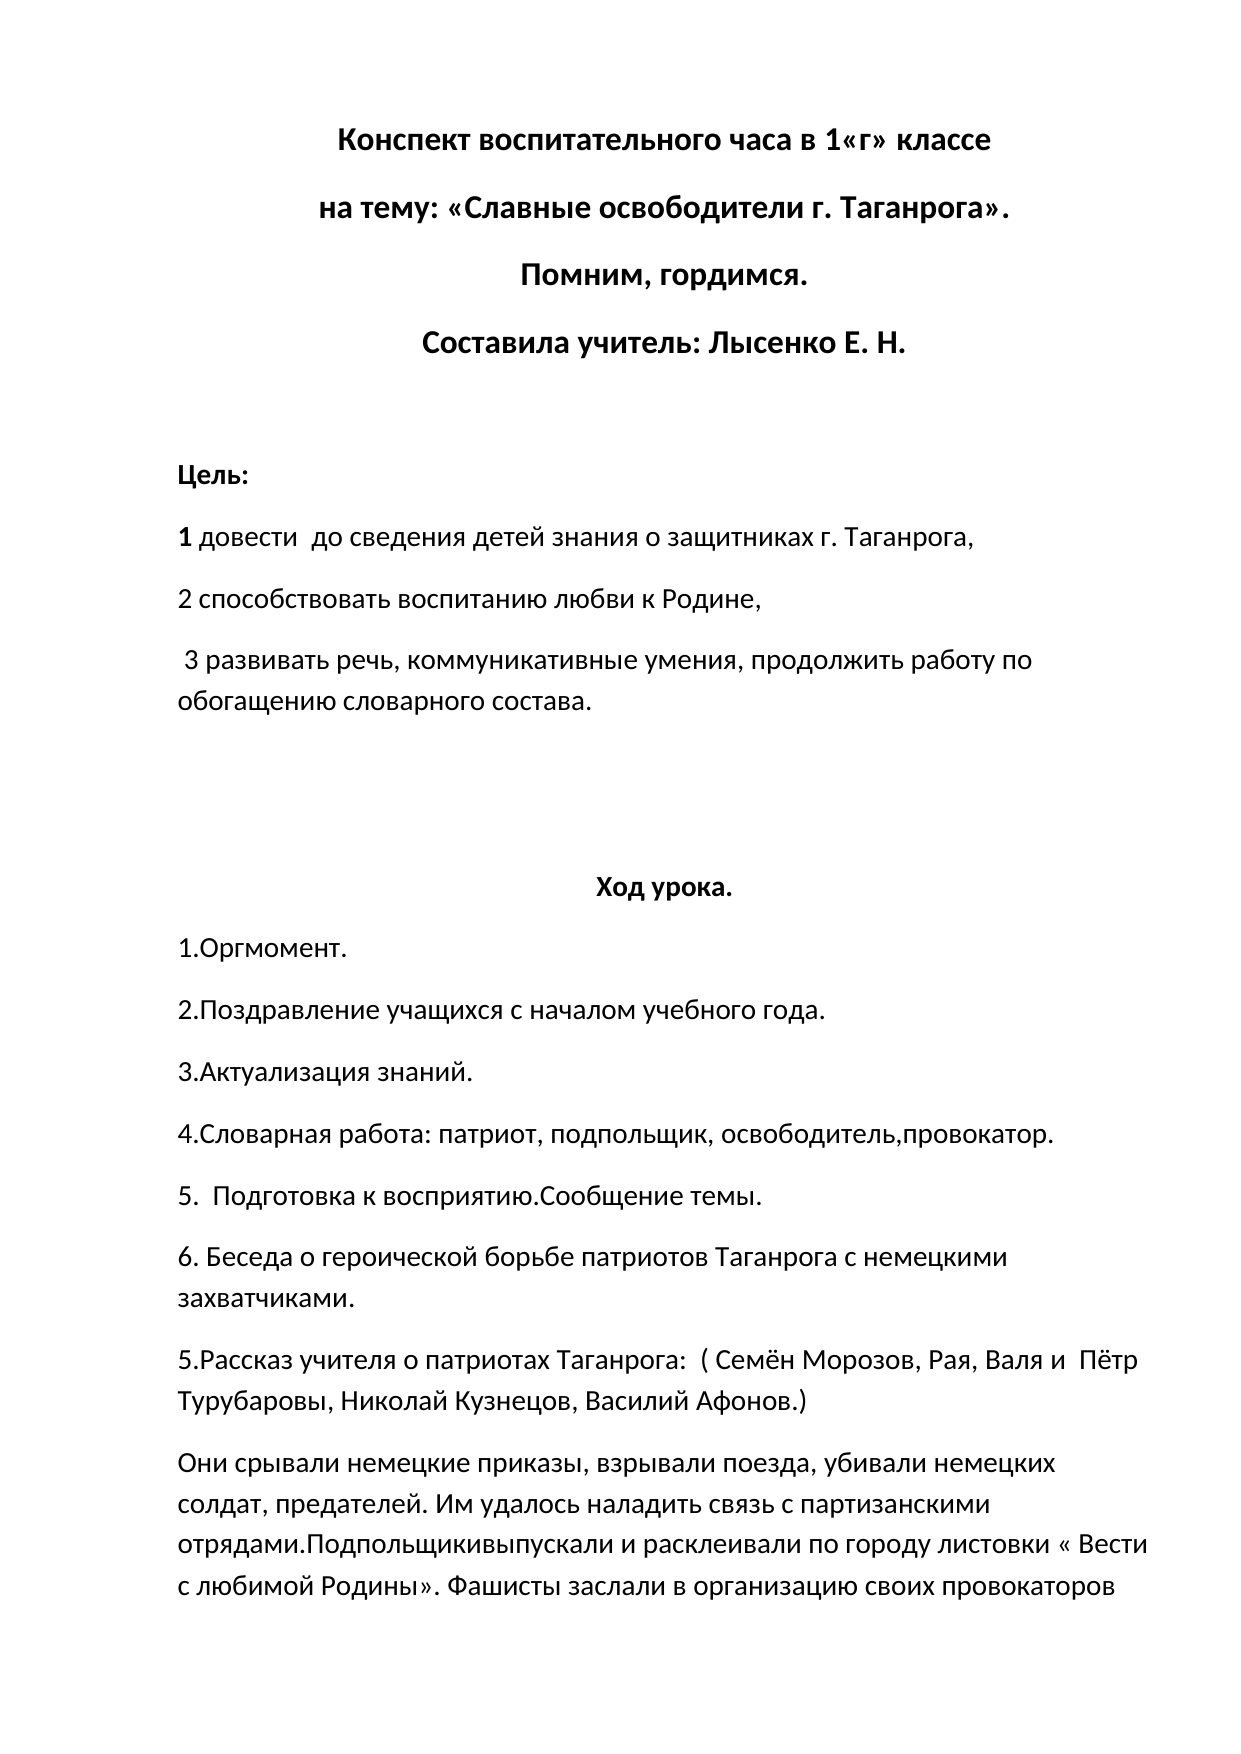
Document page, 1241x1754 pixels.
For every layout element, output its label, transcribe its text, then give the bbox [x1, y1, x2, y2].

text 3 развивать речь, коммуникативные умения, продолжить работу по обогащению словарного состава. [177, 641, 1152, 718]
text 4.Словарная работа: патриот, подпольщик, освободитель,провокатор. [177, 1115, 1152, 1150]
text 1 довести до сведения детей знания о защитниках г. Таганрога, [177, 518, 1152, 553]
text Ход урока. [177, 868, 1152, 903]
text 3.Актуализация знаний. [177, 1053, 1152, 1089]
text 2.Поздравление учащихся с началом учебного года. [177, 991, 1152, 1027]
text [177, 1444, 1152, 1602]
text 1.Оргмомент. [177, 929, 1152, 965]
text Цель: [177, 456, 1152, 492]
text Помним, гордимся. [177, 253, 1152, 294]
text Составила учитель: Лысенко Е. Н. [177, 321, 1152, 362]
text 5. Подготовка к восприятию.Сообщение темы. [177, 1177, 1152, 1212]
text на тему: «Славные освободители г. Таганрога». [177, 186, 1152, 226]
text 6. Беседа о героической борьбе патриотов Таганрога с немецкими захватчиками. [177, 1238, 1152, 1315]
text 5.Рассказ учителя о патриотах Таганрога: ( Семён Морозов, Рая, Валя и Пётр Турубаровы, Николай Кузнецов, Василий Афонов.) [177, 1341, 1152, 1418]
text 2 способствовать воспитанию любви к Родине, [177, 580, 1152, 615]
text Конспект воспитательного часа в 1«г» классе [177, 118, 1152, 159]
